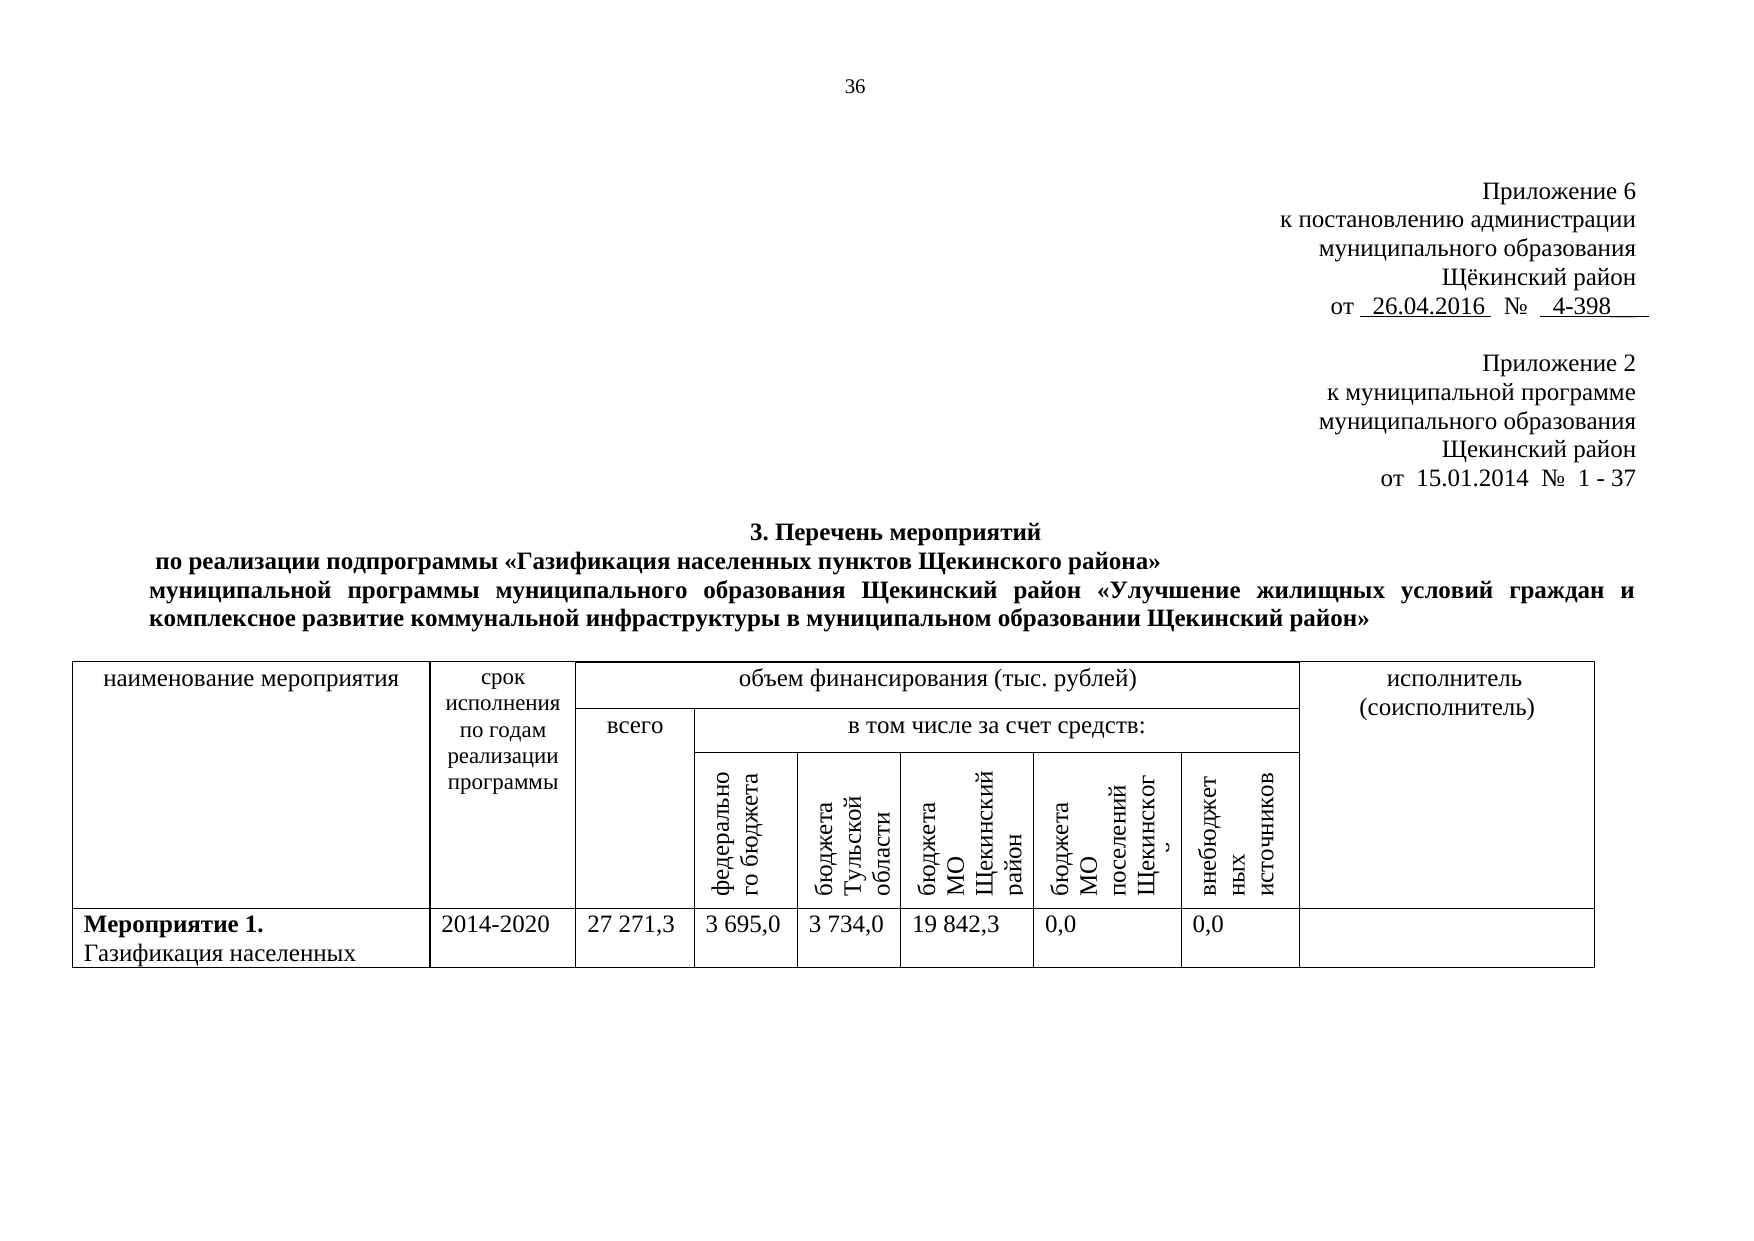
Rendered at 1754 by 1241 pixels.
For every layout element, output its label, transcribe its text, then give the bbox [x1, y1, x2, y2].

text к постановлению администрации [74, 204, 1636, 233]
table_cell в том числе за счет средств: [695, 709, 1299, 752]
text от 15.01.2014 № 1 - 37 [74, 463, 1636, 492]
text муниципальной программы муниципального образования Щекинский район «Улучшение жилищных условий граждан и комплексное развитие коммунальной инфраструктуры в муниципальном образовании Щекинский район» [149, 575, 1636, 632]
table_cell 19 842,3 [901, 909, 1033, 967]
table_cell [1300, 909, 1594, 967]
table_cell 27 271,3 [576, 909, 694, 967]
table_header наименование мероприятия [73, 662, 429, 908]
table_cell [73, 909, 429, 967]
table_cell внебюджетных источников [1182, 753, 1299, 908]
table_cell 2014-2020 [431, 909, 575, 967]
table_cell всего [576, 709, 694, 908]
text от 26.04.2016 № 4-398__ [74, 291, 1636, 319]
table_cell бюджета МО поселений Щекинского района [1034, 753, 1181, 908]
text Приложение 2 [74, 348, 1636, 377]
table_header срок исполнения по годам реализации программы [431, 662, 575, 908]
table_cell 3 734,0 [798, 909, 900, 967]
text муниципального образования [74, 406, 1636, 434]
text муниципального образования [74, 233, 1636, 262]
table_cell 0,0 [1034, 909, 1181, 967]
text 3. Перечень мероприятий [149, 517, 1636, 546]
text Приложение 6 [74, 176, 1636, 204]
table_cell федерального бюджета [695, 753, 797, 908]
text к муниципальной программе [74, 377, 1636, 406]
table_cell 3 695,0 [695, 909, 797, 967]
text Щёкинский район [74, 262, 1636, 291]
text Щекинский район [74, 434, 1636, 463]
table_header исполнитель (соисполнитель) [1300, 662, 1594, 908]
table_header объем финансирования (тыс. рублей) [576, 663, 1299, 708]
table_cell бюджета Тульской области [798, 753, 900, 908]
table_cell бюджета МО Щекинский район [901, 753, 1033, 908]
table_cell 0,0 [1182, 909, 1299, 967]
text по реализации подпрограммы «Газификация населенных пунктов Щекинского района» [149, 546, 1636, 575]
